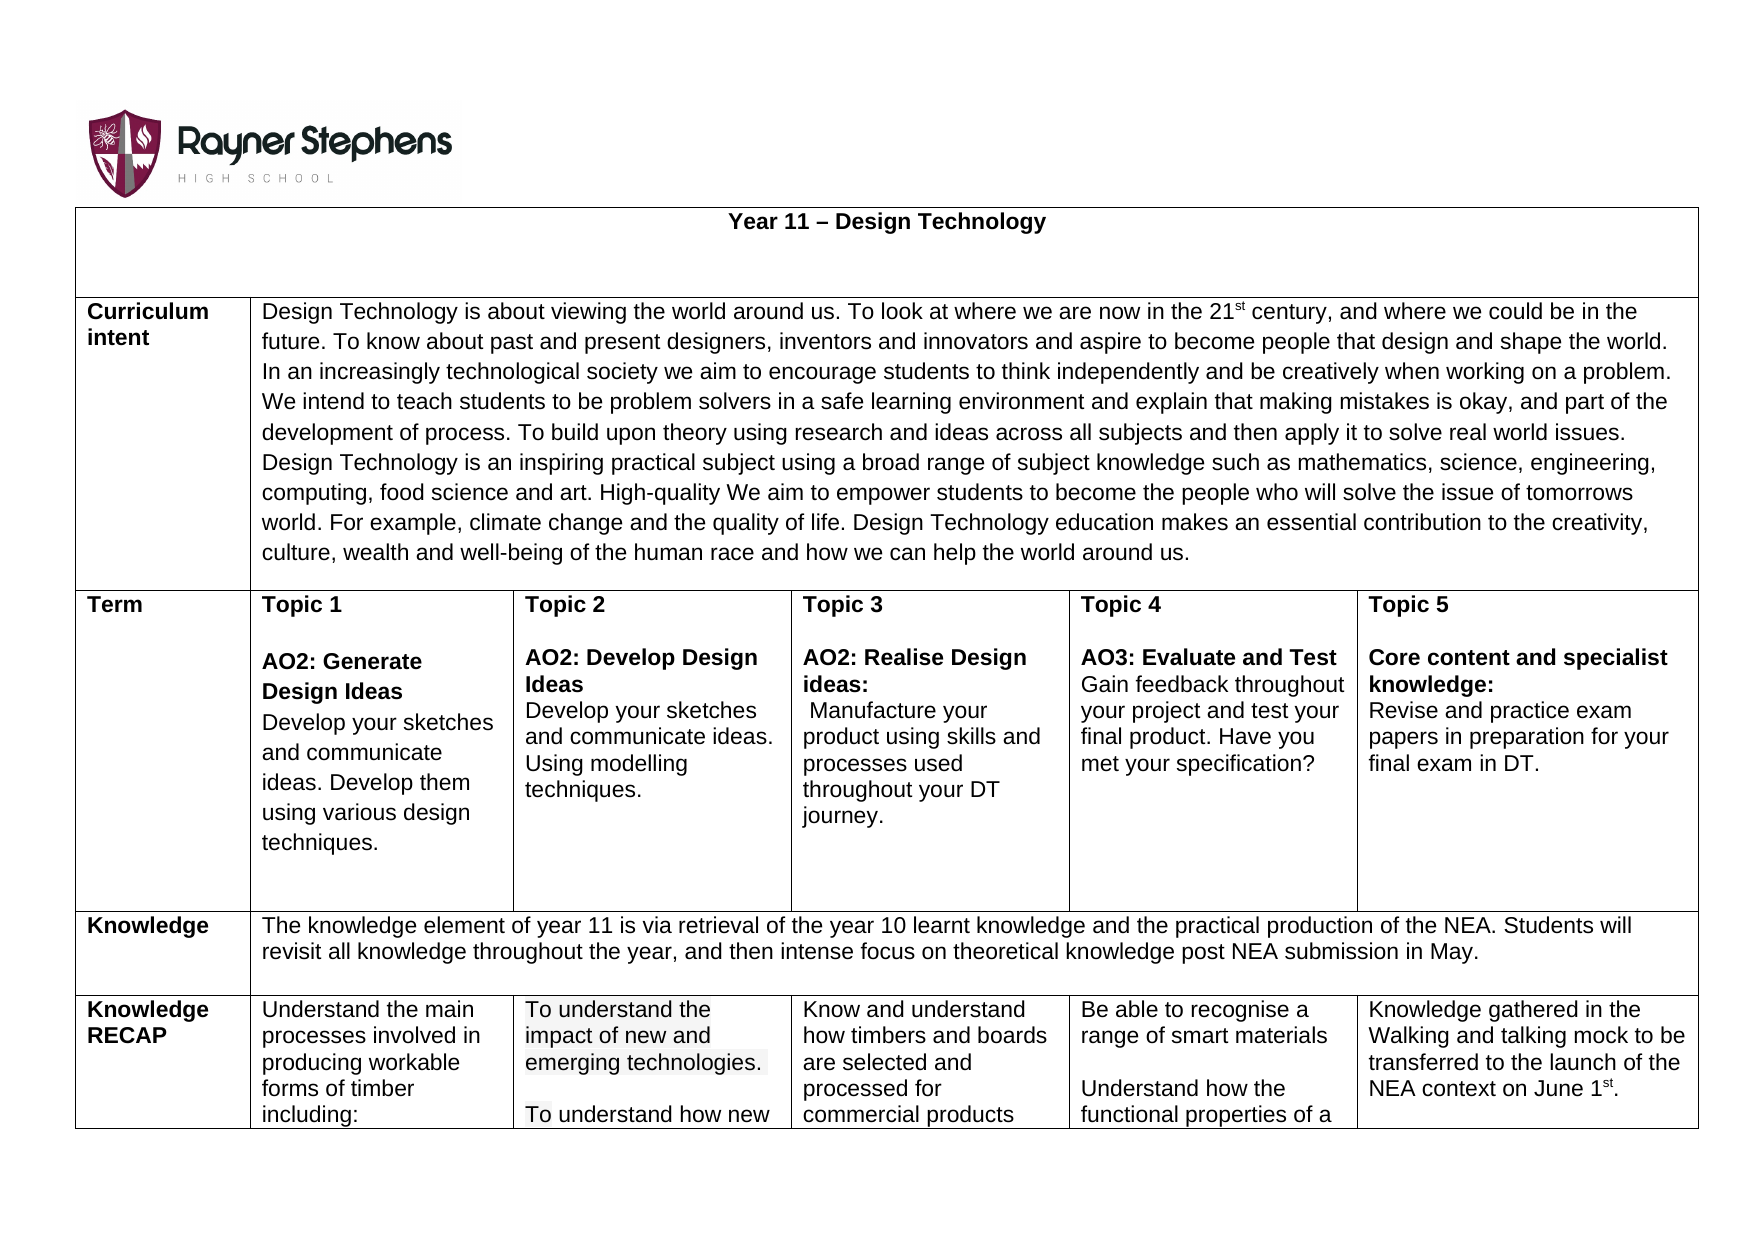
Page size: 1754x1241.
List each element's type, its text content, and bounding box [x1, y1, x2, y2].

table_cell The knowledge element of year 11 is via retrieval of the year 10 learnt knowledge and the practical production of the NEA. Students will revisit all knowledge throughout the year, and then intense focus on theoretical knowledge post NEA submission in May. [251, 912, 1698, 995]
table_cell Topic 2 AO2: Develop Design Ideas Develop your sketches and communicate ideas. Using modelling techniques. [514, 591, 791, 911]
table_cell Knowledge [76, 912, 250, 995]
picture [75, 100, 463, 204]
table_header Year 11 – Design Technology [76, 208, 1698, 297]
table_cell Curriculum intent [76, 298, 250, 590]
table_cell Knowledge RECAP [76, 996, 250, 1127]
table_cell Topic 3 AO2: Realise Design ideas: Manufacture your product using skills and processes used throughout your DT journey. [792, 591, 1069, 911]
table_cell Topic 4 AO3: Evaluate and Test Gain feedback throughout your project and test your final product. Have you met your specification? [1070, 591, 1357, 911]
table_cell Design Technology is about viewing the world around us. To look at where we are now in the 21st century, and where we could be in the future. To know about past and present designers, inventors and innovators and aspire to become people that design and shape the world. In an increasingly technological society we aim to encourage students to think independently and be creatively when working on a problem. We intend to teach students to be problem solvers in a safe learning environment and explain that making mistakes is okay, and part of the development of process. To build upon theory using research and ideas across all subjects and then apply it to solve real world issues. Design Technology is an inspiring practical subject using a broad range of subject knowledge such as mathematics, science, engineering, computing, food science and art. High-quality We aim to empower students to become the people who will solve the issue of tomorrows world. For example, climate change and the quality of life. Design Technology education makes an essential contribution to the creativity, culture, wealth and well-being of the human race and how we can help the world around us. [251, 298, 1698, 590]
table_cell Topic 1 AO2: Generate Design Ideas Develop your sketches and communicate ideas. Develop them using various design techniques. [251, 591, 513, 911]
table_cell Topic 5 Core content and specialist knowledge: Revise and practice exam papers in preparation for your final exam in DT. [1358, 591, 1698, 911]
table_cell Term [76, 591, 250, 911]
